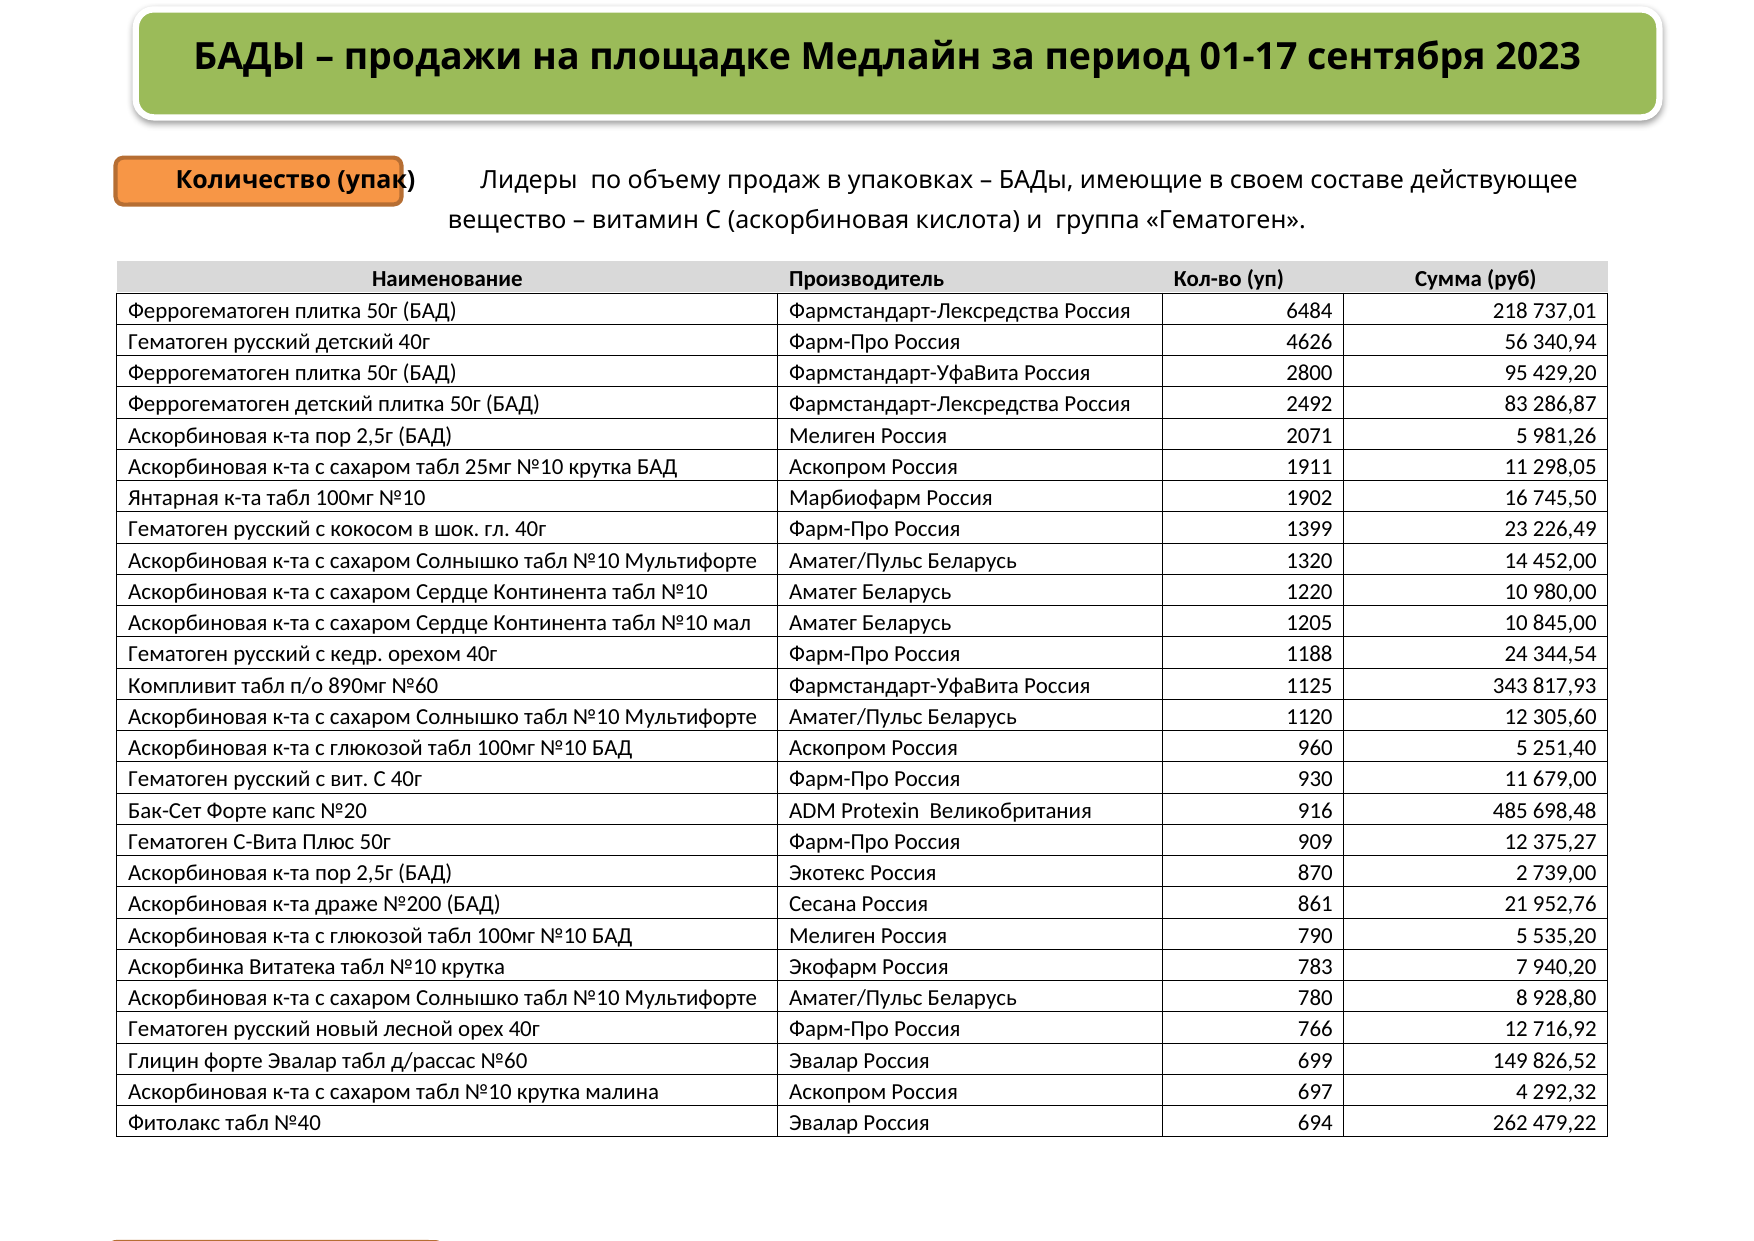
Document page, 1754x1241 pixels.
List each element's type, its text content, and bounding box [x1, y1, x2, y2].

table_cell 1902 [1163, 481, 1343, 511]
table_cell 21 952,76 [1344, 887, 1607, 917]
table_cell Гематоген русский детский 40г [117, 325, 777, 355]
table_cell Гематоген русский новый лесной орех 40г [117, 1012, 777, 1042]
table_cell 10 980,00 [1344, 575, 1607, 605]
table_header Производитель [778, 261, 1162, 292]
table_cell Фитолакс табл №40 [117, 1106, 777, 1136]
table_cell 699 [1163, 1044, 1343, 1074]
table_cell 149 826,52 [1344, 1044, 1607, 1074]
table_cell Аматег/Пульс Беларусь [778, 700, 1162, 730]
table_header Сумма (руб) [1344, 261, 1608, 292]
table_cell 861 [1163, 887, 1343, 917]
table_cell Марбиофарм Россия [778, 481, 1162, 511]
table_cell Феррогематоген детский плитка 50г (БАД) [117, 387, 777, 417]
table_cell Аскопром Россия [778, 450, 1162, 480]
table_cell Фармстандарт-Лексредства Россия [778, 387, 1162, 417]
table_cell Аматег/Пульс Беларусь [778, 981, 1162, 1011]
text Количество (упак) Лидеры по объему продаж в упаковках – БАДы, имеющие в своем составе действующее вещество – витамин С (аскорбиновая кислота) и группа «Гематоген». [118, 162, 1636, 235]
table_cell 930 [1163, 762, 1343, 792]
table_cell 12 375,27 [1344, 825, 1607, 855]
table_cell 485 698,48 [1344, 794, 1607, 824]
table_cell 697 [1163, 1075, 1343, 1105]
table_cell Мелиген Россия [778, 419, 1162, 449]
table_cell 1220 [1163, 575, 1343, 605]
table_cell 8 928,80 [1344, 981, 1607, 1011]
table_cell Фарм-Про Россия [778, 637, 1162, 667]
table_cell Сесана Россия [778, 887, 1162, 917]
table_cell 5 535,20 [1344, 919, 1607, 949]
table_cell 766 [1163, 1012, 1343, 1042]
table_cell Аскорбиновая к-та пор 2,5г (БАД) [117, 419, 777, 449]
table_cell Янтарная к-та табл 100мг №10 [117, 481, 777, 511]
table_cell 2 739,00 [1344, 856, 1607, 886]
table_cell Гематоген С-Вита Плюс 50г [117, 825, 777, 855]
table_cell 14 452,00 [1344, 544, 1607, 574]
table_cell 4 292,32 [1344, 1075, 1607, 1105]
table_cell 780 [1163, 981, 1343, 1011]
table_cell Фарм-Про Россия [778, 1012, 1162, 1042]
table_cell Аскопром Россия [778, 731, 1162, 761]
table_cell 960 [1163, 731, 1343, 761]
table_cell Аскорбиновая к-та с сахаром табл 25мг №10 крутка БАД [117, 450, 777, 480]
table_cell 23 226,49 [1344, 512, 1607, 542]
table_header Кол-во (уп) [1162, 261, 1344, 292]
table_cell Экофарм Россия [778, 950, 1162, 980]
table_cell Аматег Беларусь [778, 606, 1162, 636]
table_header Наименование [117, 261, 778, 292]
table_cell Фарм-Про Россия [778, 325, 1162, 355]
table_cell 1205 [1163, 606, 1343, 636]
table_cell Фармстандарт-УфаВита Россия [778, 356, 1162, 386]
table_cell 1320 [1163, 544, 1343, 574]
table_cell 1911 [1163, 450, 1343, 480]
table_cell 1120 [1163, 700, 1343, 730]
table_cell 1399 [1163, 512, 1343, 542]
table_cell 10 845,00 [1344, 606, 1607, 636]
table_cell Аскорбиновая к-та драже №200 (БАД) [117, 887, 777, 917]
table_cell 909 [1163, 825, 1343, 855]
text БАДЫ – продажи на площадке Медлайн за период 01-17 сентября 2023 [193, 29, 1636, 81]
table_cell 218 737,01 [1344, 294, 1607, 324]
table_cell Аматег/Пульс Беларусь [778, 544, 1162, 574]
table_cell 790 [1163, 919, 1343, 949]
table_cell 56 340,94 [1344, 325, 1607, 355]
table_cell 5 251,40 [1344, 731, 1607, 761]
table_cell 12 716,92 [1344, 1012, 1607, 1042]
table_cell Эвалар Россия [778, 1106, 1162, 1136]
table_cell Аскорбиновая к-та с глюкозой табл 100мг №10 БАД [117, 919, 777, 949]
table_cell 916 [1163, 794, 1343, 824]
table_cell 5 981,26 [1344, 419, 1607, 449]
table_cell Гематоген русский с кедр. орехом 40г [117, 637, 777, 667]
table_cell 6484 [1163, 294, 1343, 324]
table_cell 2071 [1163, 419, 1343, 449]
table_cell Экотекс Россия [778, 856, 1162, 886]
table_cell 870 [1163, 856, 1343, 886]
table_cell 83 286,87 [1344, 387, 1607, 417]
table_cell Аскопром Россия [778, 1075, 1162, 1105]
table_cell 1188 [1163, 637, 1343, 667]
table_cell 95 429,20 [1344, 356, 1607, 386]
table_cell Феррогематоген плитка 50г (БАД) [117, 356, 777, 386]
table_cell Глицин форте Эвалар табл д/рассас №60 [117, 1044, 777, 1074]
table_cell 262 479,22 [1344, 1106, 1607, 1136]
table_cell Аскорбинка Витатека табл №10 крутка [117, 950, 777, 980]
table_cell Фармстандарт-Лексредства Россия [778, 294, 1162, 324]
table_cell 16 745,50 [1344, 481, 1607, 511]
table_cell 343 817,93 [1344, 669, 1607, 699]
table_cell 2800 [1163, 356, 1343, 386]
table_cell Фарм-Про Россия [778, 825, 1162, 855]
table_cell Бак-Сет Форте капс №20 [117, 794, 777, 824]
table_cell Гематоген русский с вит. С 40г [117, 762, 777, 792]
table_cell Аскорбиновая к-та пор 2,5г (БАД) [117, 856, 777, 886]
table_cell Аскорбиновая к-та с глюкозой табл 100мг №10 БАД [117, 731, 777, 761]
table_cell Аскорбиновая к-та с сахаром табл №10 крутка малина [117, 1075, 777, 1105]
table_cell 1125 [1163, 669, 1343, 699]
table_cell Гематоген русский с кокосом в шок. гл. 40г [117, 512, 777, 542]
table_cell Компливит табл п/о 890мг №60 [117, 669, 777, 699]
table_cell Фарм-Про Россия [778, 512, 1162, 542]
table_cell Аскорбиновая к-та с сахаром Солнышко табл №10 Мультифорте [117, 700, 777, 730]
table_cell 11 679,00 [1344, 762, 1607, 792]
table_cell 7 940,20 [1344, 950, 1607, 980]
table_cell 12 305,60 [1344, 700, 1607, 730]
table_cell Аматег Беларусь [778, 575, 1162, 605]
table_cell 11 298,05 [1344, 450, 1607, 480]
table_cell Феррогематоген плитка 50г (БАД) [117, 294, 777, 324]
table_cell 24 344,54 [1344, 637, 1607, 667]
table_cell Фарм-Про Россия [778, 762, 1162, 792]
table_cell Аскорбиновая к-та с сахаром Солнышко табл №10 Мультифорте [117, 981, 777, 1011]
table_cell 2492 [1163, 387, 1343, 417]
table_cell Эвалар Россия [778, 1044, 1162, 1074]
table_cell Аскорбиновая к-та с сахаром Сердце Континента табл №10 мал [117, 606, 777, 636]
table_cell Аскорбиновая к-та с сахаром Сердце Континента табл №10 [117, 575, 777, 605]
table_cell ADM Protexin Великобритания [778, 794, 1162, 824]
table_cell Аскорбиновая к-та с сахаром Солнышко табл №10 Мультифорте [117, 544, 777, 574]
table_cell 4626 [1163, 325, 1343, 355]
table_cell Мелиген Россия [778, 919, 1162, 949]
table_cell 783 [1163, 950, 1343, 980]
table_cell Фармстандарт-УфаВита Россия [778, 669, 1162, 699]
table_cell 694 [1163, 1106, 1343, 1136]
